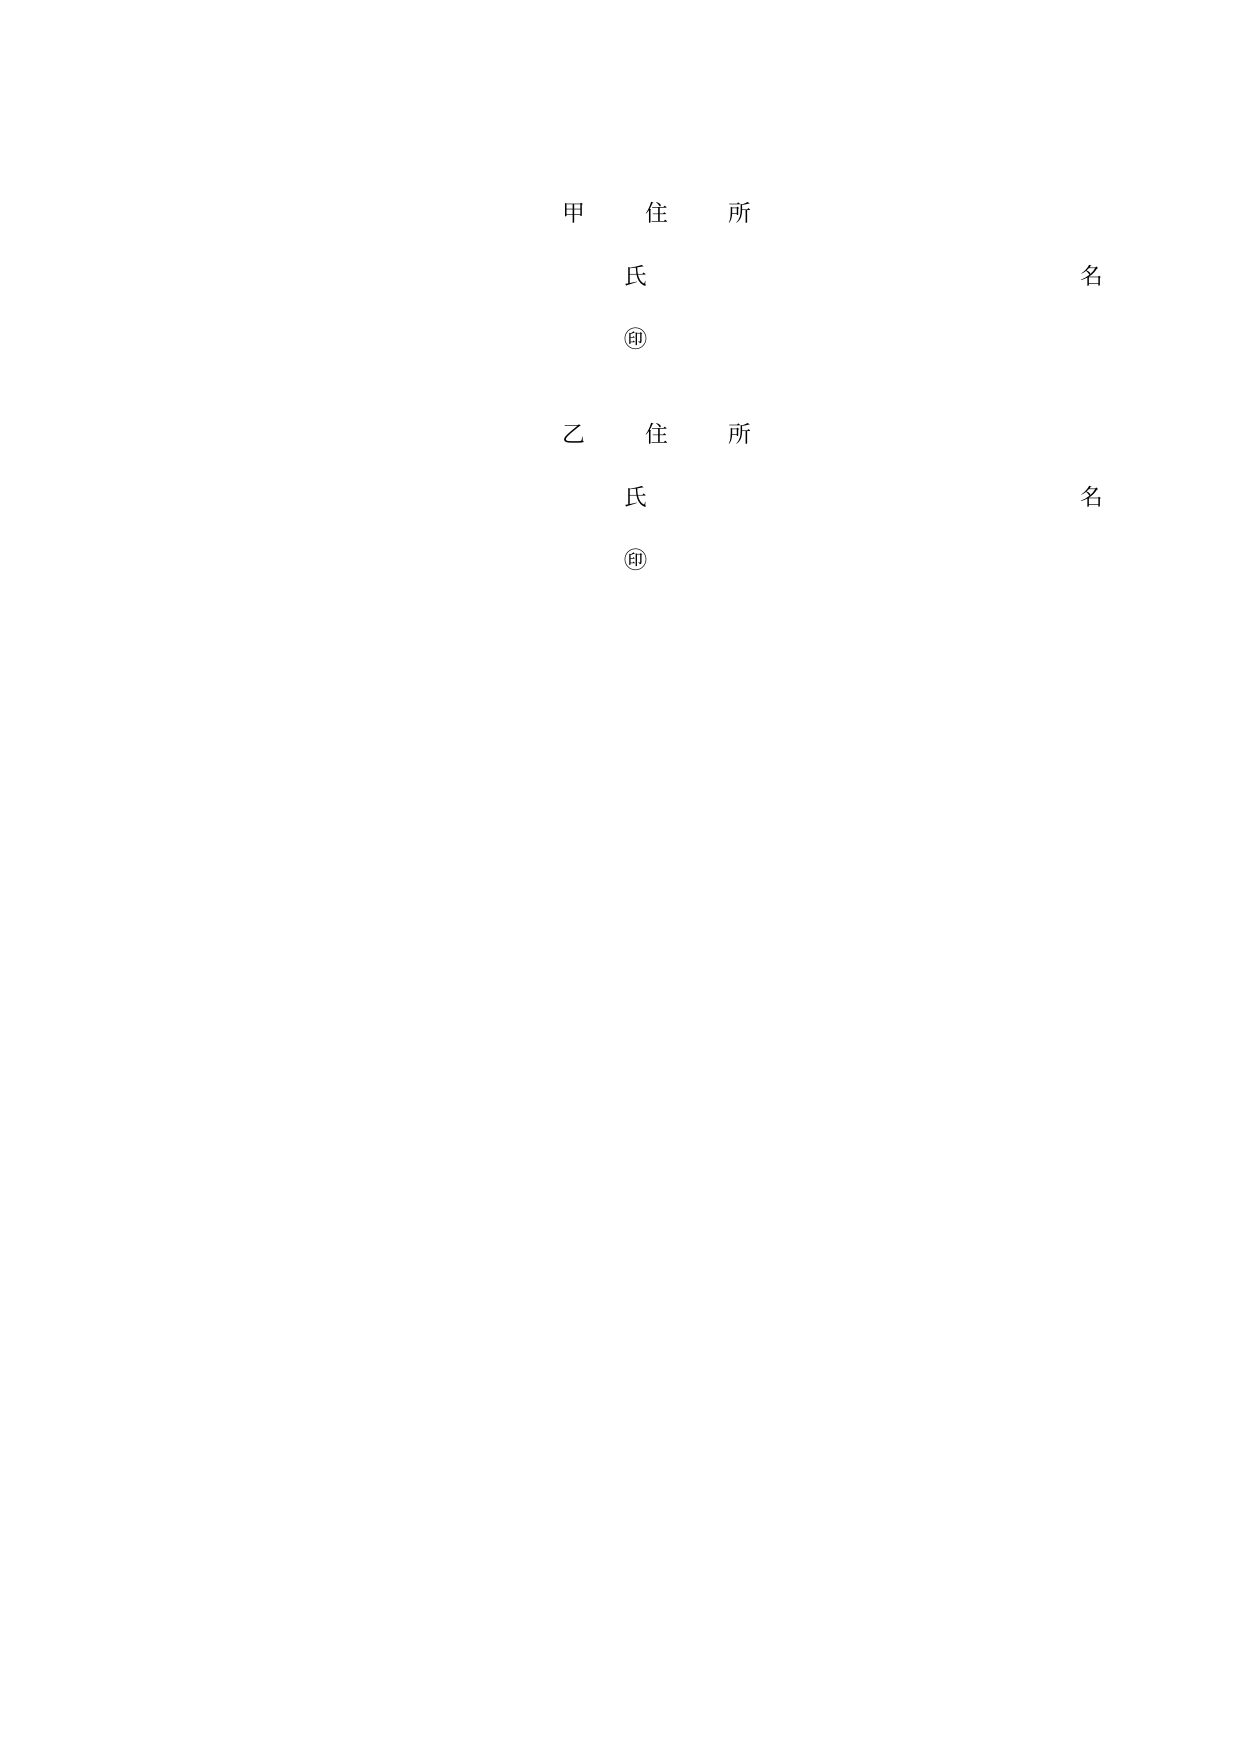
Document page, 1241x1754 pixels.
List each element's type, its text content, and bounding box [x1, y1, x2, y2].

text 乙 住 所 [561, 401, 1122, 464]
text 甲 住 所 [561, 180, 1122, 243]
text 氏 名 ㊞ [605, 464, 1122, 590]
text 氏 名 ㊞ [605, 243, 1122, 369]
